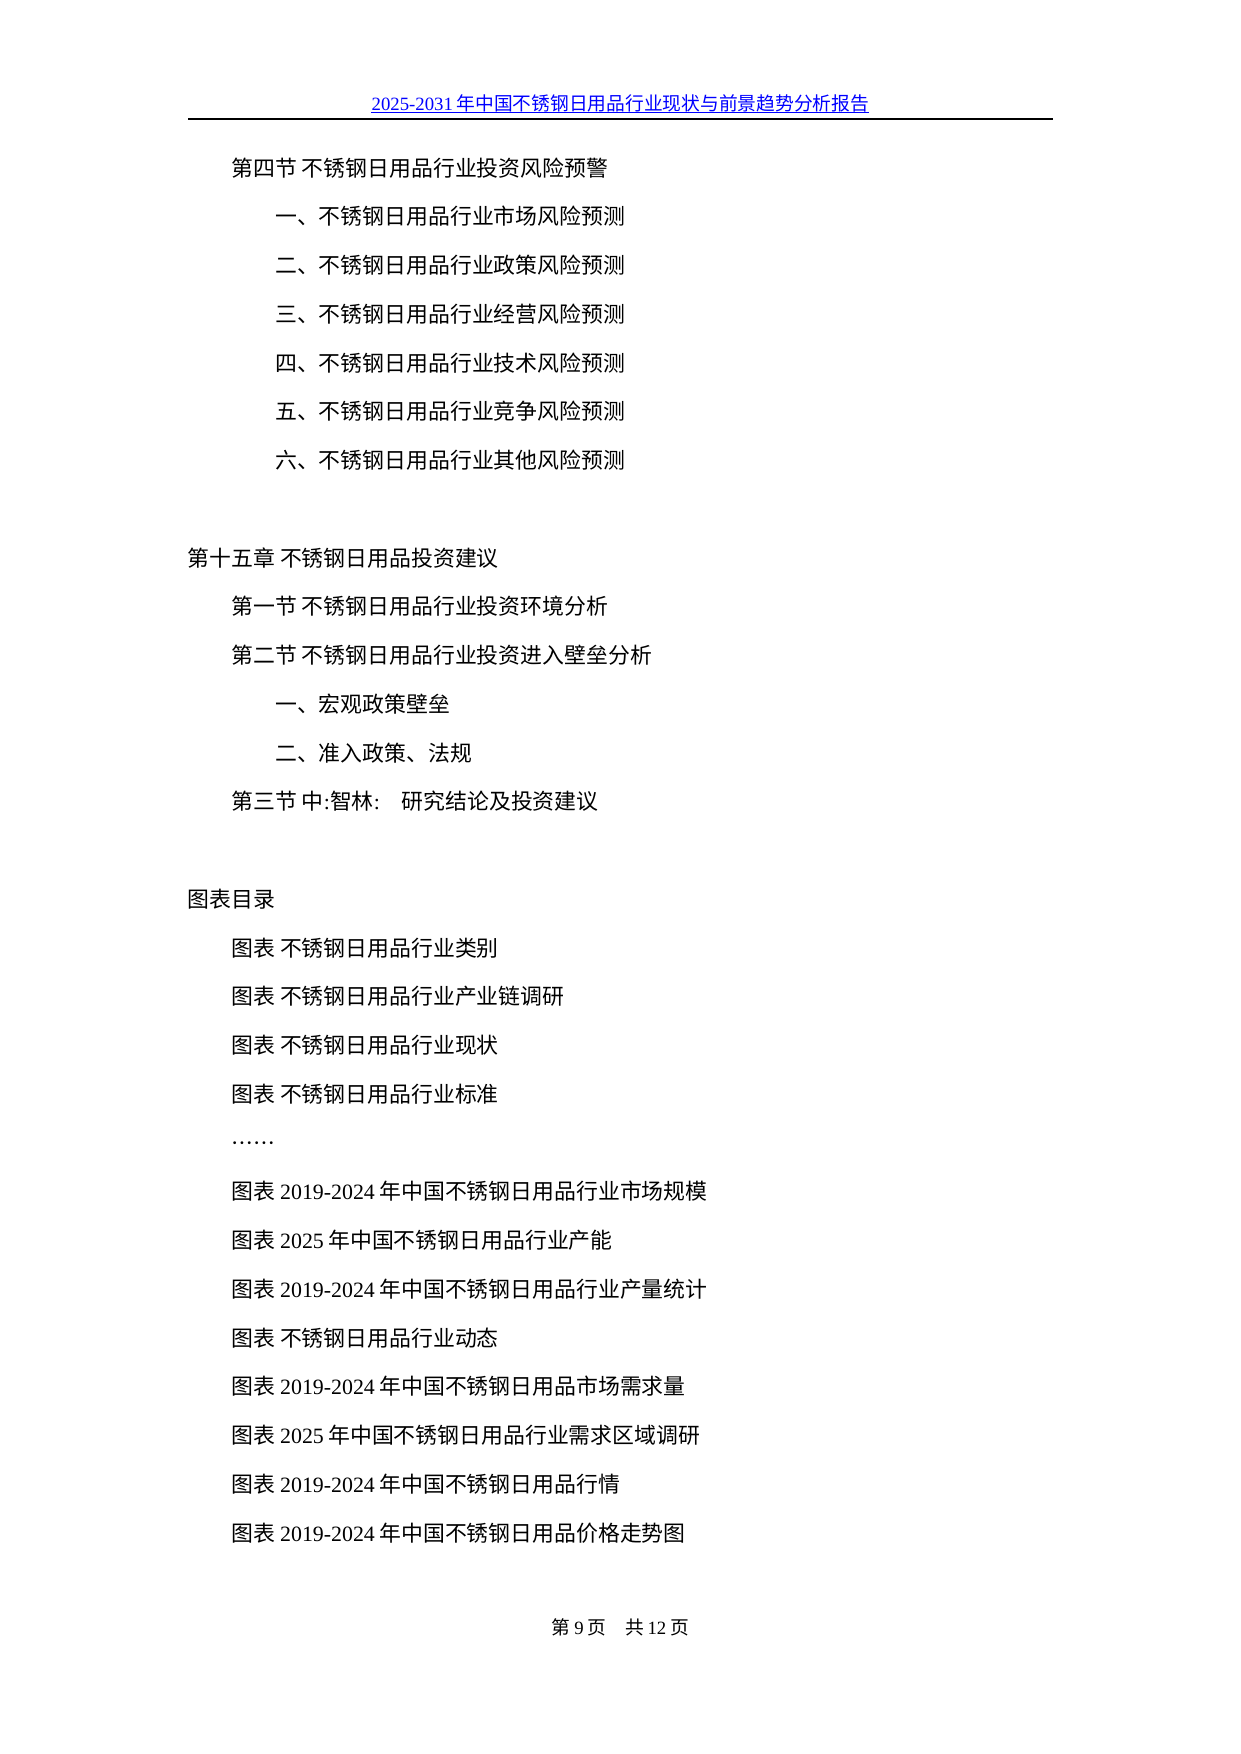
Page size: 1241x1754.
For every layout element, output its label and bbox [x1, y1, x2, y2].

text [187, 150, 1053, 1548]
